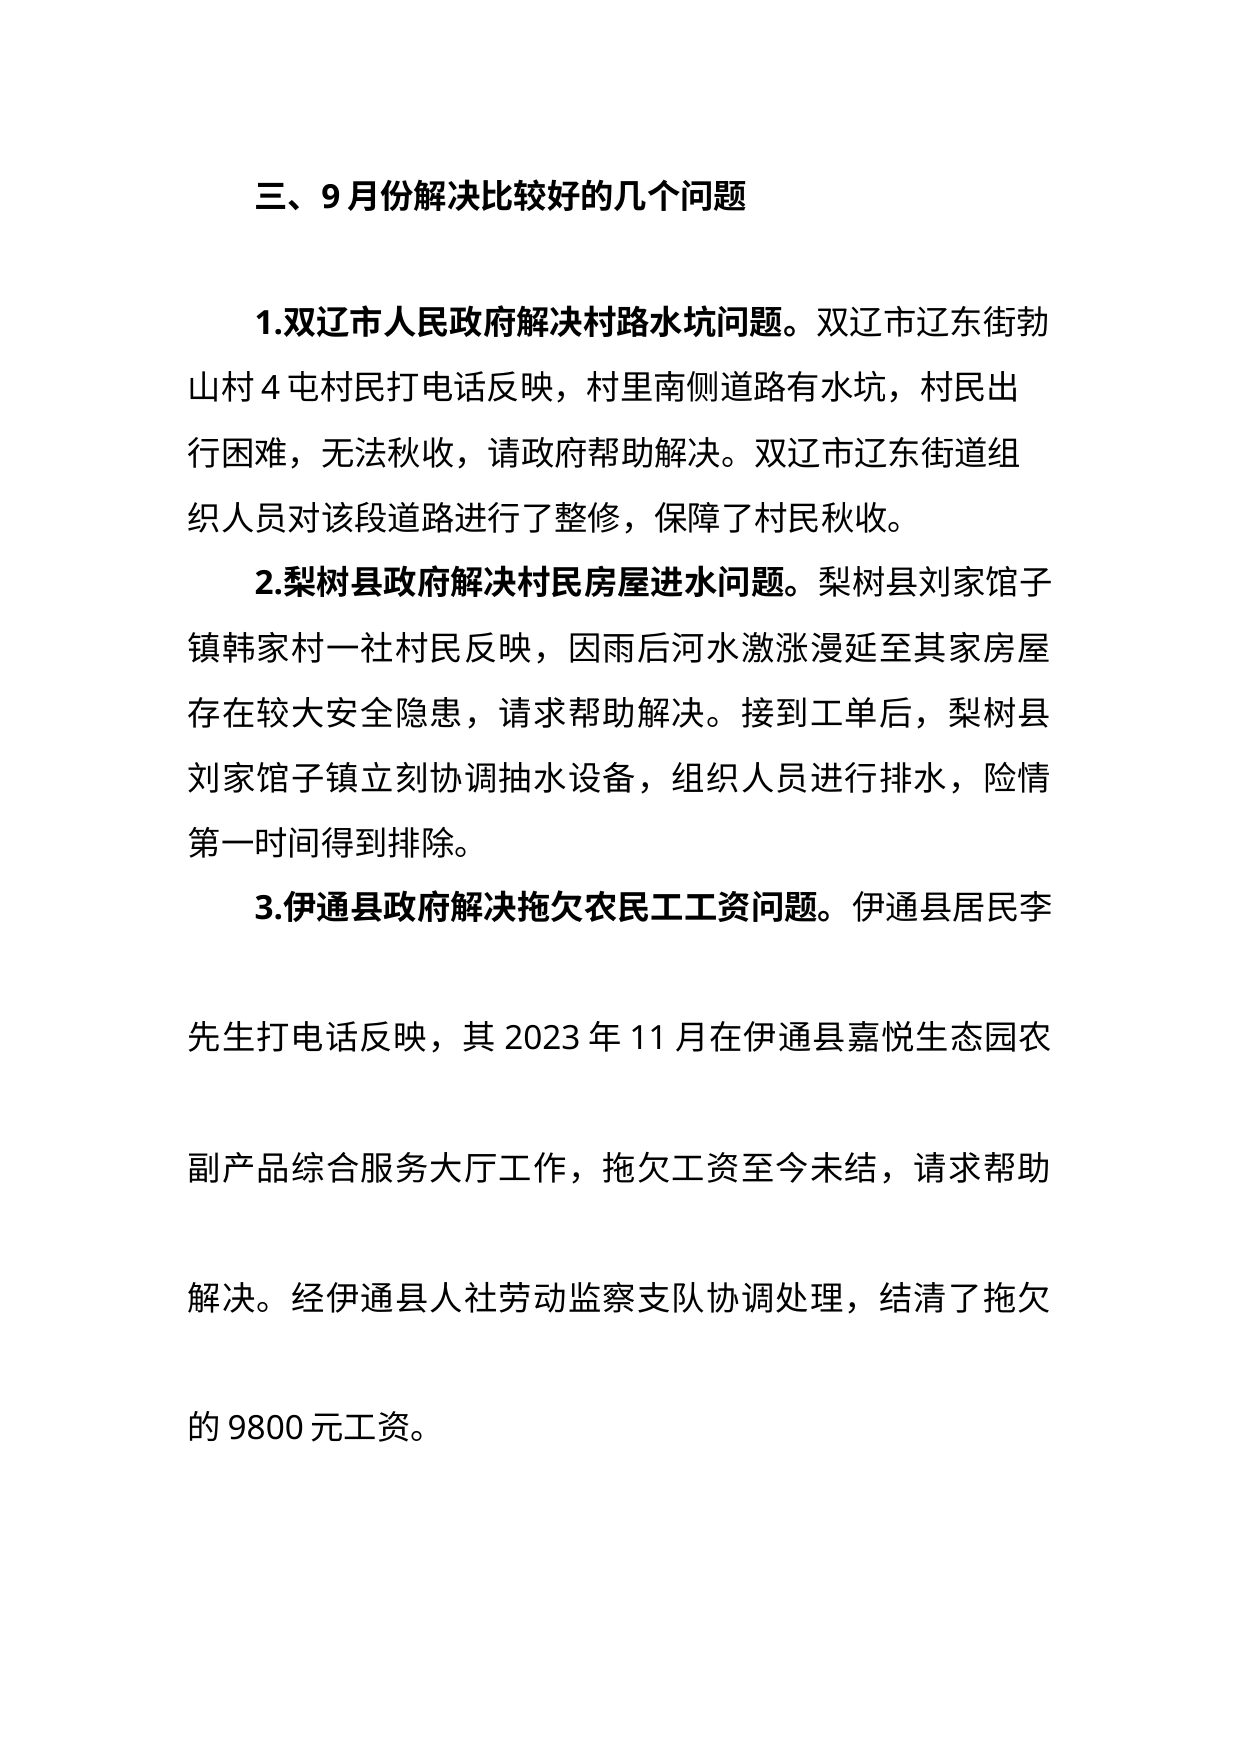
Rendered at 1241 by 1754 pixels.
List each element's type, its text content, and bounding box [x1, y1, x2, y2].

text 三、9月份解决比较好的几个问题 [187, 162, 1053, 227]
list 1.双辽市人民政府解决村路水坑问题。双辽市辽东街勃山村4屯村民打电话反映，村里南侧道路有水坑，村民出行困难，无法秋收，请政府帮助解决。双辽市辽东街道组织人员对该段道路进行了整修，保障了村民秋收。 [187, 288, 1053, 548]
list 2.梨树县政府解决村民房屋进水问题。梨树县刘家馆子镇韩家村一社村民反映，因雨后河水激涨漫延至其家房屋，存在较大安全隐患，请求帮助解决。接到工单后，梨树县刘家馆子镇立刻协调抽水设备，组织人员进行排水，险情第一时间得到排除。 [187, 548, 1053, 873]
text 3.伊通县政府解决拖欠农民工工资问题。伊通县居民李先生打电话反映，其2023年11月在伊通县嘉悦生态园农副产品综合服务大厅工作，拖欠工资至今未结，请求帮助解决。经伊通县人社劳动监察支队协调处理，结清了拖欠的9800元工资。 [187, 873, 1053, 1458]
